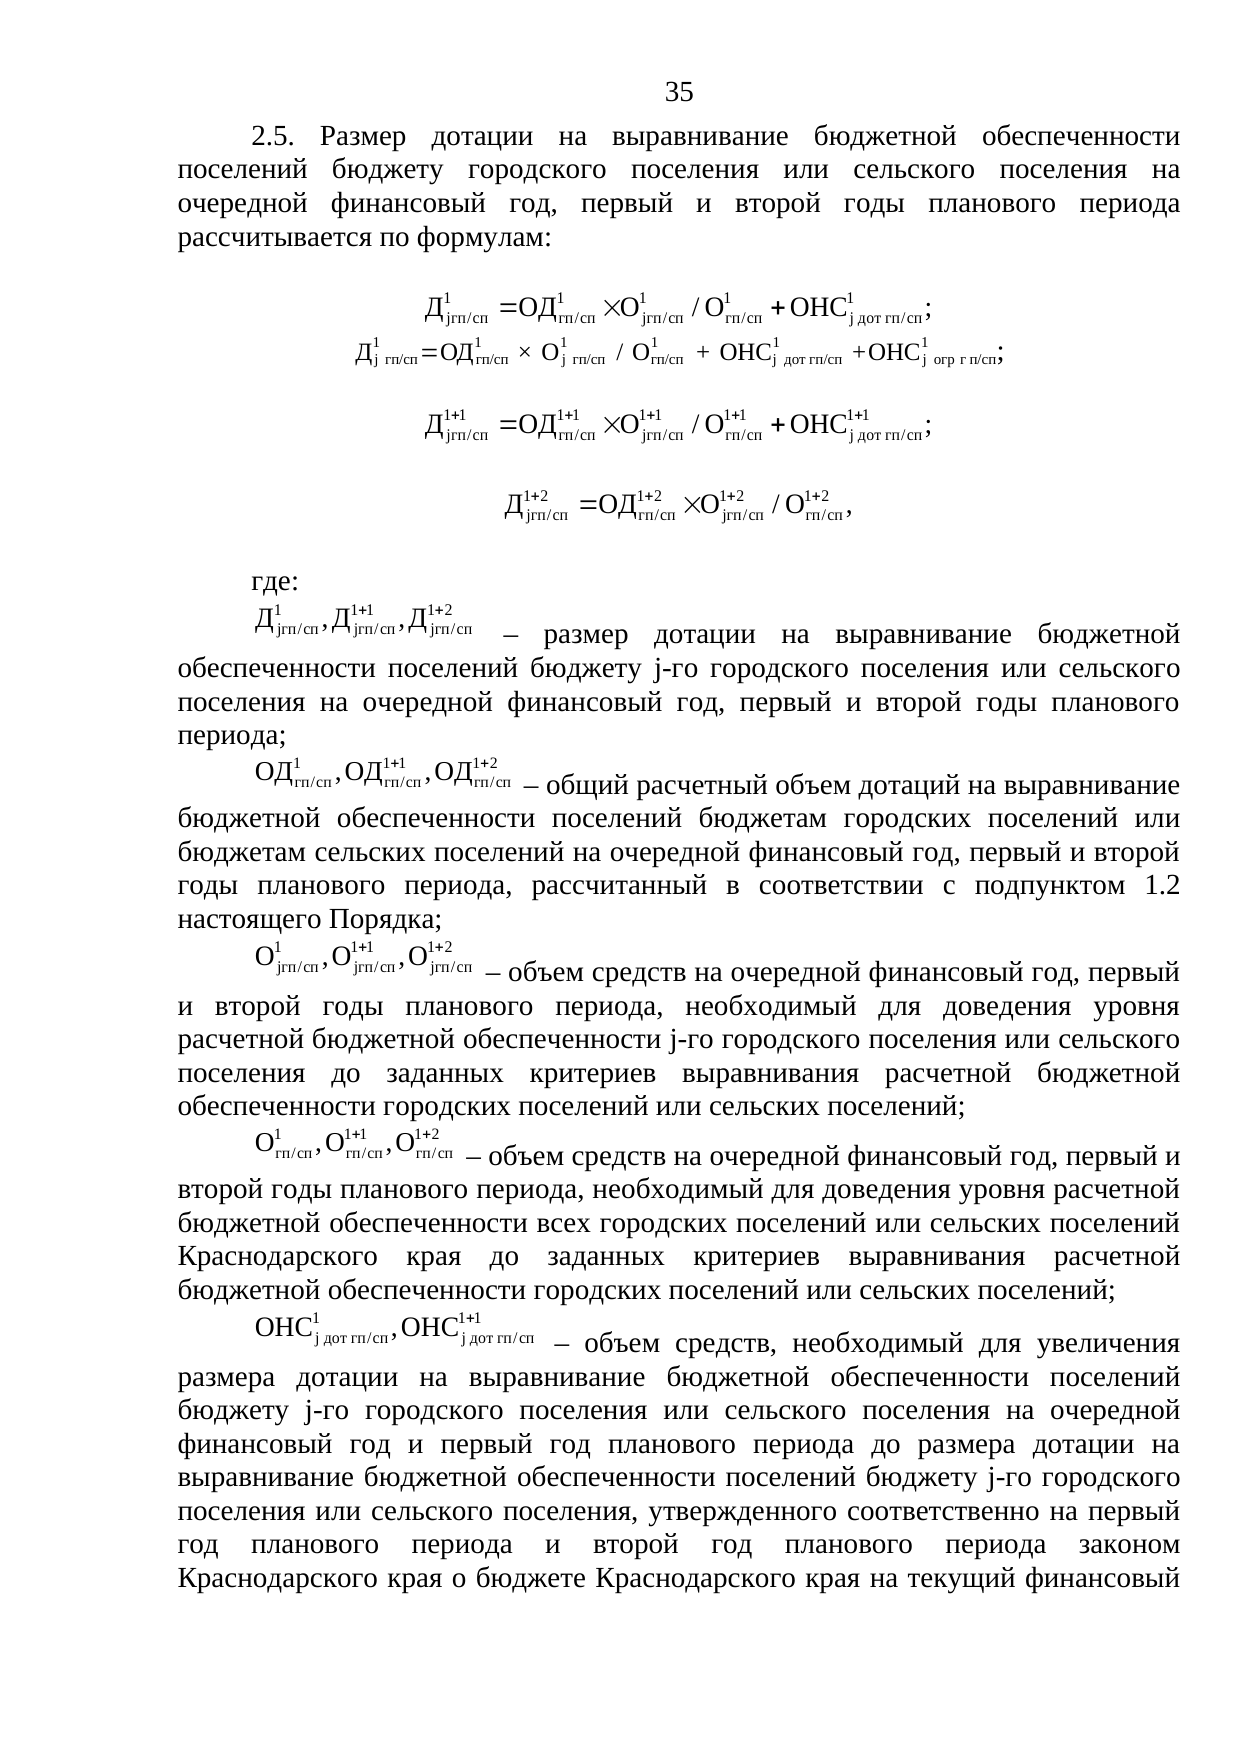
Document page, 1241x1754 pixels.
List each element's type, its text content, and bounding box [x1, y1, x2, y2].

text 2.5. Размер дотации на выравнивание бюджетной обеспеченности поселений бюджету городского поселения или сельского поселения на очередной финансовый год, первый и второй годы планового периода рассчитывается по формулам: [177, 118, 1181, 252]
text – объем средств на очередной финансовый год, первый и второй годы планового периода, необходимый для доведения уровня расчетной бюджетной обеспеченности j-го городского поселения или сельского поселения до заданных критериев выравнивания расчетной бюджетной обеспеченности городских поселений или сельских поселений; [177, 934, 1181, 1122]
text – объем средств на очередной финансовый год, первый и второй годы планового периода, необходимый для доведения уровня расчетной бюджетной обеспеченности всех городских поселений или сельских поселений Краснодарского края до заданных критериев выравнивания расчетной бюджетной обеспеченности городских поселений или сельских поселений; [177, 1122, 1181, 1306]
text – общий расчетный объем дотаций на выравнивание бюджетной обеспеченности поселений бюджетам городских поселений или бюджетам сельских поселений на очередной финансовый год, первый и второй годы планового периода, рассчитанный в соответствии с подпунктом 1.2 настоящего Порядка; [177, 751, 1181, 934]
text – размер дотации на выравнивание бюджетной обеспеченности поселений бюджету j-го городского поселения или сельского поселения на очередной финансовый год, первый и второй годы планового периода; [177, 597, 1181, 751]
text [177, 1306, 1181, 1593]
text ; [177, 333, 1181, 369]
text где: [177, 563, 1181, 597]
